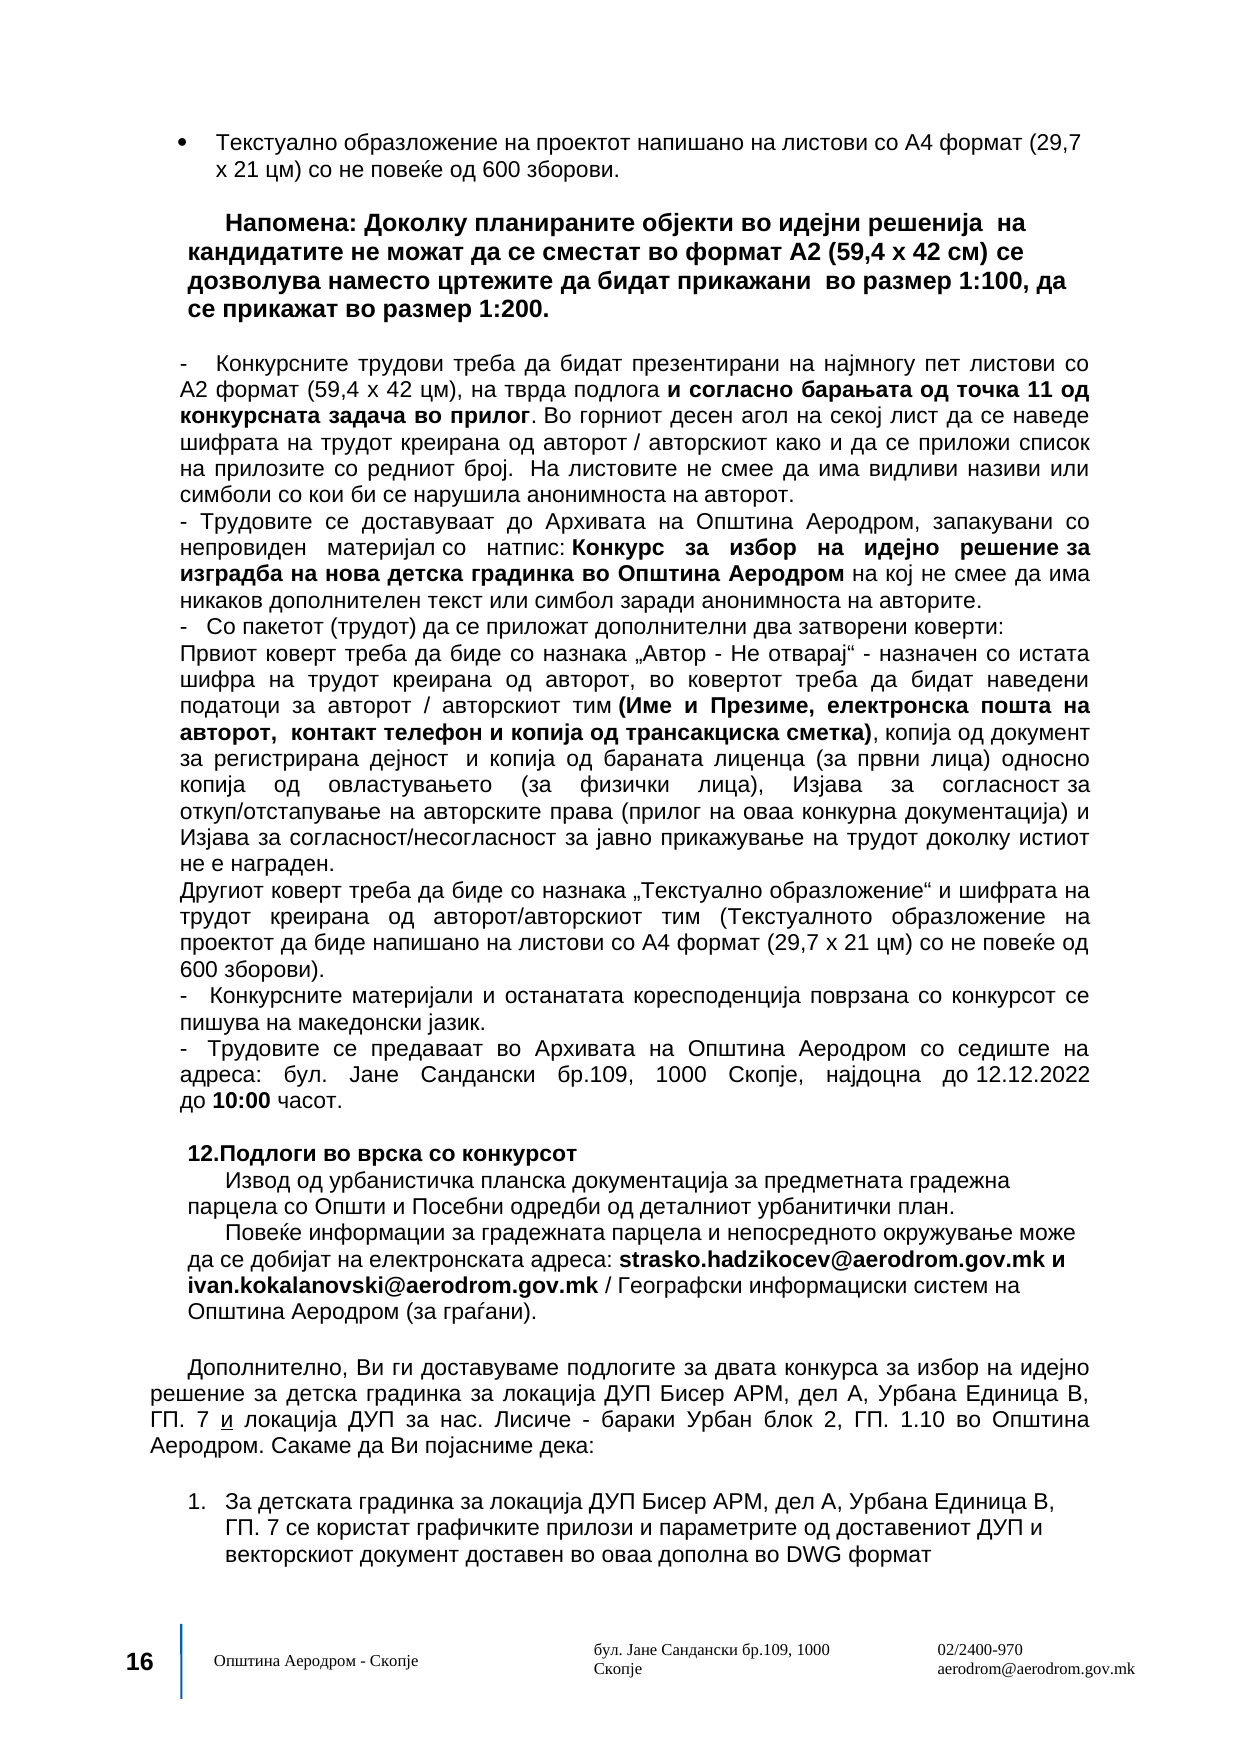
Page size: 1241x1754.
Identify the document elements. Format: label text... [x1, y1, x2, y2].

text 12.Подлоги во врска со конкурсот [187, 1140, 1090, 1167]
list Текстуално образложение на проектот напишано на листови со А4 формат (29,7 х 21 цм) со не повеќе од 600 зборови. [178, 129, 1090, 182]
text Повеќе информации за градежната парцела и непосредното окружување може да се добијат на електронската адреса: strasko.hadzikocev@aerodrom.gov.mk и ivan.kokalanovski@aerodrom.gov.mk / Географски информациски систем на Општина Аеродром (за граѓани). [187, 1219, 1090, 1325]
text Првиот коверт треба да биде со назнака „Автор - Не отварај“ - назначен со истата шифра на трудот креирана од авторот, во ковертот треба да бидат наведени податоци за авторот / авторскиот тим (Име и Презиме, електронска пошта на авторот, контакт телефон и копија од трансакциска сметка), копија од документ за регистрирана дејност и копија од бараната лиценца (за првни лица) односно копија од овластувањето (за физички лица), Изјава за согласност за откуп/отстапување на авторските права (прилог на оваа конкурна документација) и Изјава за согласност/несогласност за јавно прикажување на трудот доколку истиот не е награден. [179, 639, 1090, 877]
text - Трудовите се доставуваат до Архивата на Општина Аеродром, запакувани со непровиден материјал со натпис: Конкурс за избор на идејно решение за изградба на нова детска градинка во Општина Аеродром на кој не смее да има никаков дополнителен текст или симбол заради анонимноста на авторите. [179, 508, 1090, 613]
text Напомена: Доколку планираните објекти во идејни решенија на кандидатите не можат да се сместат во формат А2 (59,4 х 42 см) се дозволува наместо цртежите да бидат прикажани во размер 1:100, да се прикажат во размер 1:200. [187, 208, 1090, 323]
text Извод од урбанистичка планска документација за предметната градежна парцела со Општи и Посебни одредби од деталниот урбанитички план. [187, 1167, 1090, 1219]
text - Трудовите се предаваат во Архивата на Општина Аеродром со седиште на адреса: бул. Јане Сандански бр.109, 1000 Скопје, најдоцна до 12.12.2022 до 10:00 часот. [179, 1035, 1090, 1114]
list За детската градинка за локација ДУП Бисер АРМ, дел А, Урбана Единица В, ГП. 7 се користат графичките прилози и параметрите од доставениот ДУП и векторскиот документ доставен во оваа дополна во DWG формат [187, 1488, 1090, 1567]
text Дополнително, Ви ги доставуваме подлогите за двата конкурса за избор на идејно решение за детска градинка за локација ДУП Бисер АРМ, дел А, Урбана Единица В, ГП. 7 и локација ДУП за нас. Лисиче - бараки Урбан блок 2, ГП. 1.10 во Општина Аеродром. Сакаме да Ви појасниме дека: [150, 1353, 1090, 1459]
text - Конкурсните трудови треба да бидат презентирани на најмногу пет листови со А2 формат (59,4 х 42 цм), на тврда подлога и согласно барањата од точка 11 од конкурсната задача во прилог. Во горниот десен агол на секој лист да се наведе шифрата на трудот креирана од авторот / авторскиот како и да се приложи список на прилозите со редниот број. На листовите не смее да има видливи називи или симболи со кои би се нарушила анонимноста на авторот. [179, 349, 1090, 508]
text - Конкурсните материјали и останатата коресподенција поврзана со конкурсот се пишува на македонски јазик. [179, 982, 1090, 1035]
text - Со пакетот (трудот) да се приложат дополнителни два затворени коверти: [179, 613, 1090, 639]
text Другиот коверт треба да биде со назнака „Текстуално образложение“ и шифрата на трудот креирана од авторот/авторскиот тим (Текстуалното образложение на проектот да биде напишано на листови со А4 формат (29,7 х 21 цм) со не повеќе од 600 зборови). [179, 877, 1090, 982]
